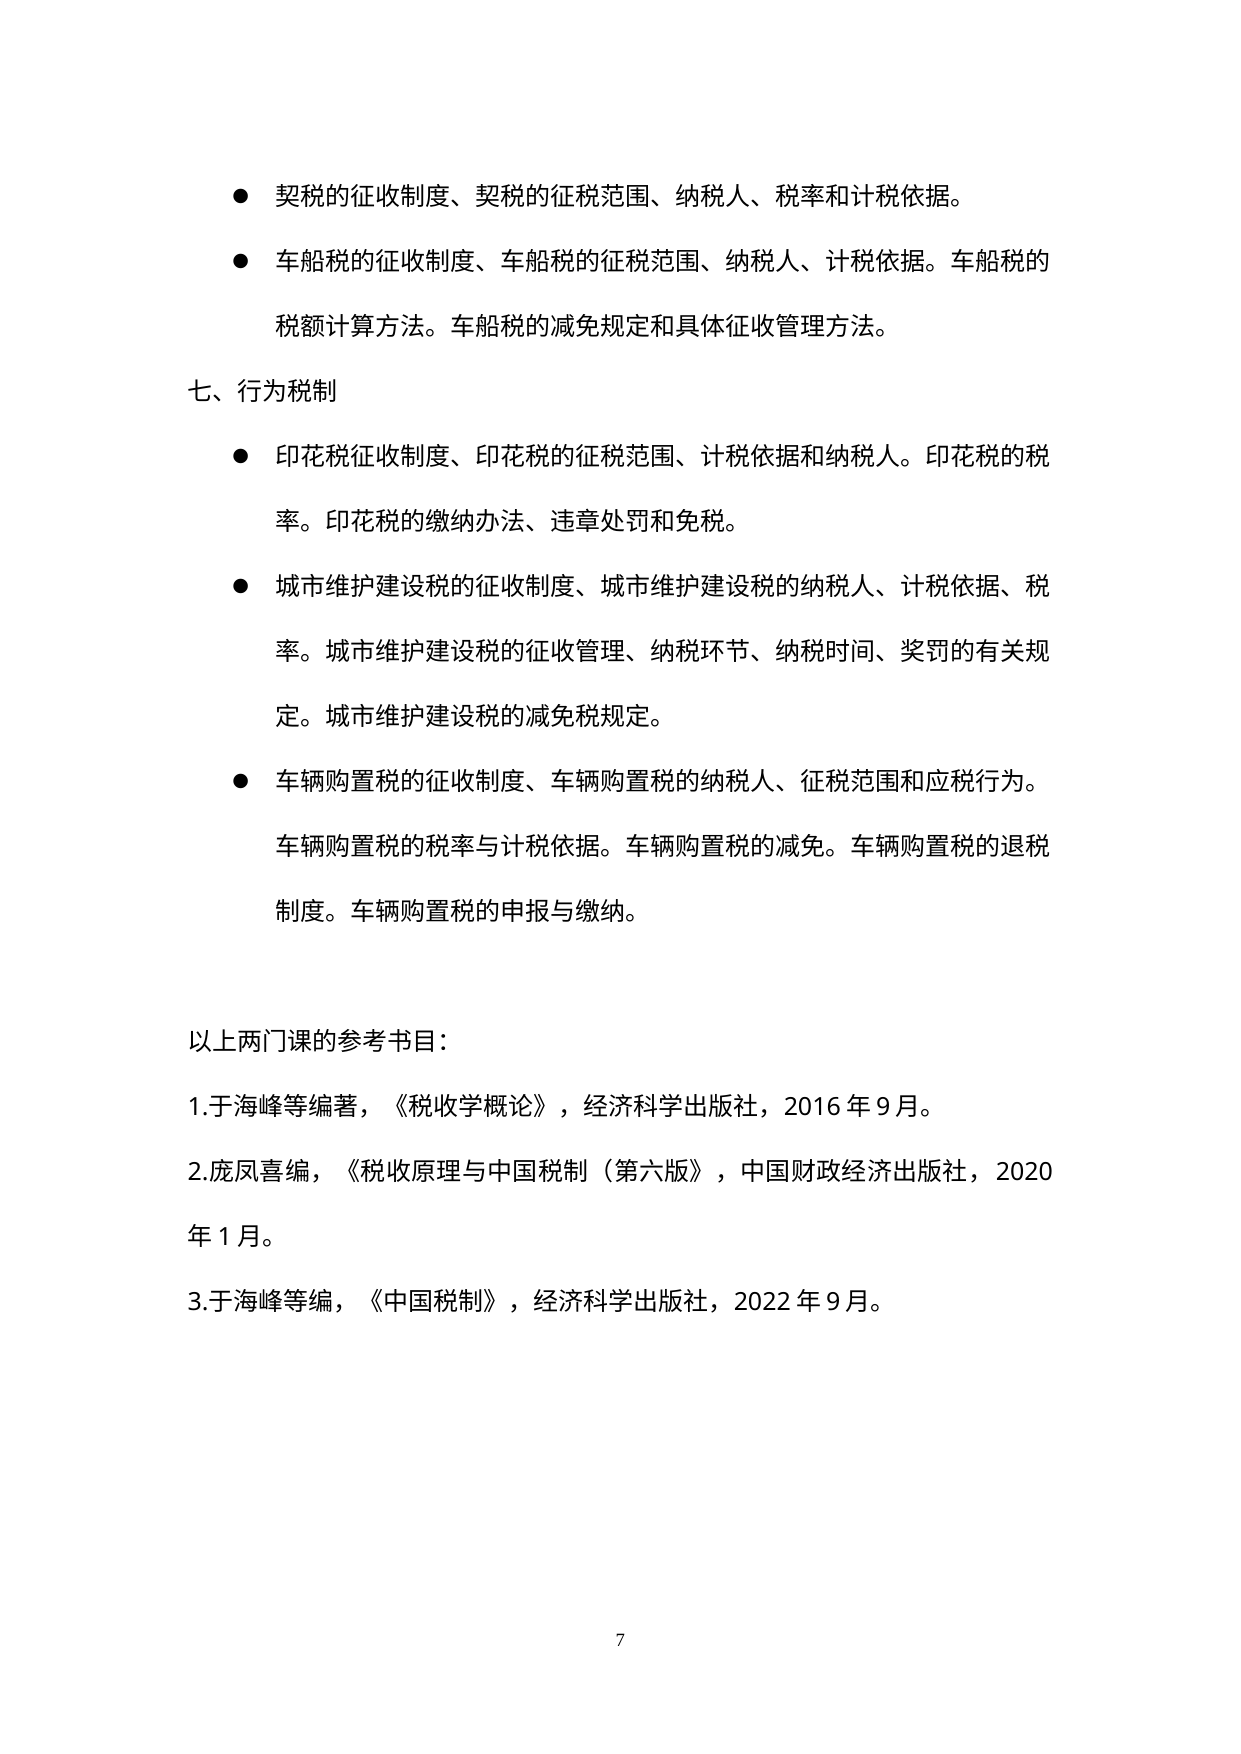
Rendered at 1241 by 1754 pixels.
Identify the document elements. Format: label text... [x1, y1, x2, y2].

text 3.于海峰等编，《中国税制》，经济科学出版社，2022年9月。 [187, 1267, 1053, 1332]
text 以上两门课的参考书目： [187, 1007, 1053, 1072]
list 车辆购置税的征收制度、车辆购置税的纳税人、征税范围和应税行为。车辆购置税的税率与计税依据。车辆购置税的减免。车辆购置税的退税制度。车辆购置税的申报与缴纳。 [231, 747, 1053, 942]
list 印花税征收制度、印花税的征税范围、计税依据和纳税人。印花税的税率。印花税的缴纳办法、违章处罚和免税。 [231, 422, 1053, 552]
text 七、行为税制 [187, 357, 1053, 422]
list 契税的征收制度、契税的征税范围、纳税人、税率和计税依据。 [231, 162, 1053, 227]
text 2.庞凤喜编，《税收原理与中国税制（第六版》，中国财政经济出版社，2020年1月。 [187, 1137, 1053, 1267]
list 车船税的征收制度、车船税的征税范围、纳税人、计税依据。车船税的税额计算方法。车船税的减免规定和具体征收管理方法。 [231, 227, 1053, 357]
list 城市维护建设税的征收制度、城市维护建设税的纳税人、计税依据、税率。城市维护建设税的征收管理、纳税环节、纳税时间、奖罚的有关规定。城市维护建设税的减免税规定。 [231, 552, 1053, 747]
text 1.于海峰等编著，《税收学概论》，经济科学出版社，2016年9月。 [187, 1072, 1053, 1137]
